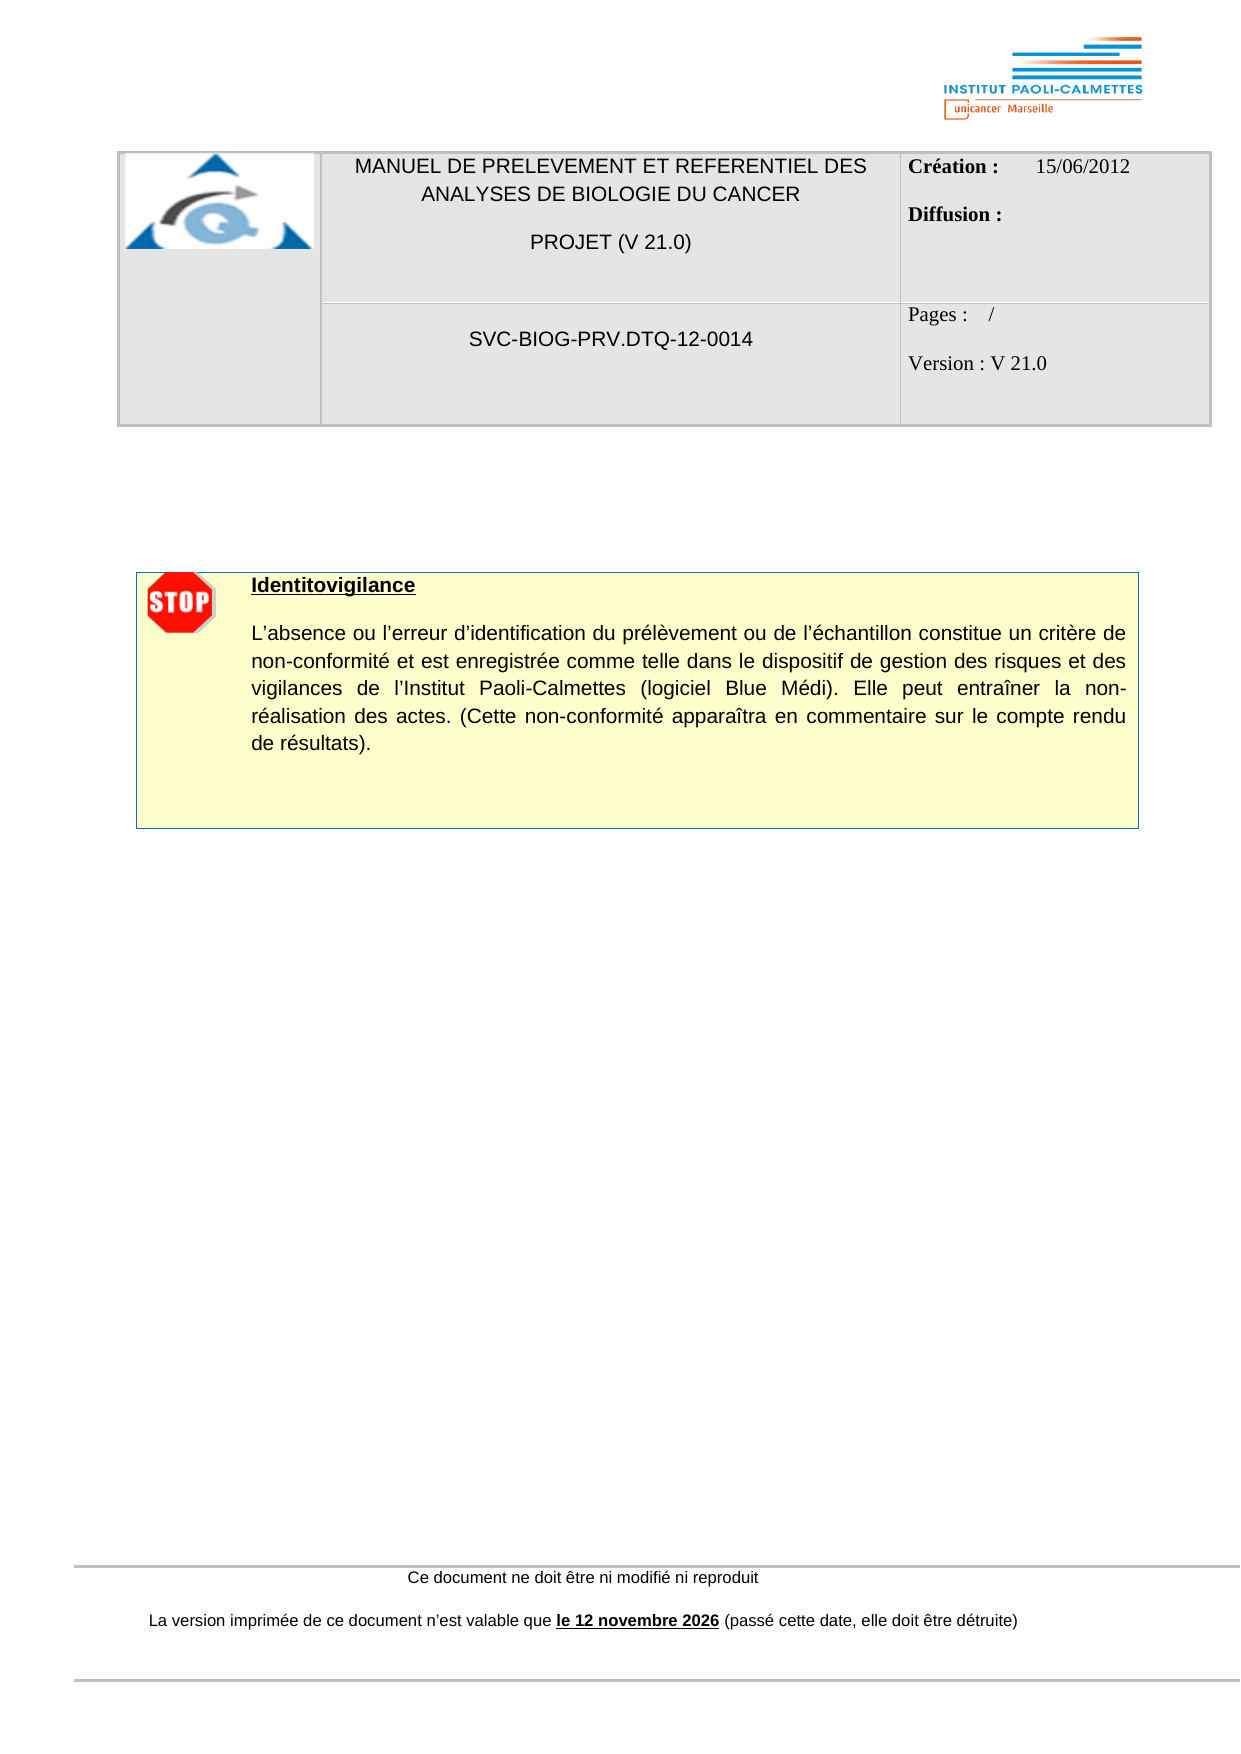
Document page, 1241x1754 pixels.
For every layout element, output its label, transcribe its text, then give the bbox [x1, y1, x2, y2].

table_header [137, 573, 240, 828]
table_header Identitovigilance L’absence ou l’erreur d’identification du prélèvement ou de l’échantillon constitue un critère de non-conformité et est enregistrée comme telle dans le dispositif de gestion des risques et des vigilances de l’Institut Paoli-Calmettes (logiciel Blue Médi). Elle peut entraîner la non-réalisation des actes. (Cette non-conformité apparaîtra en commentaire sur le compte rendu de résultats). [240, 573, 1138, 828]
picture [125, 153, 314, 249]
picture [147, 572, 217, 634]
picture [934, 29, 1152, 127]
